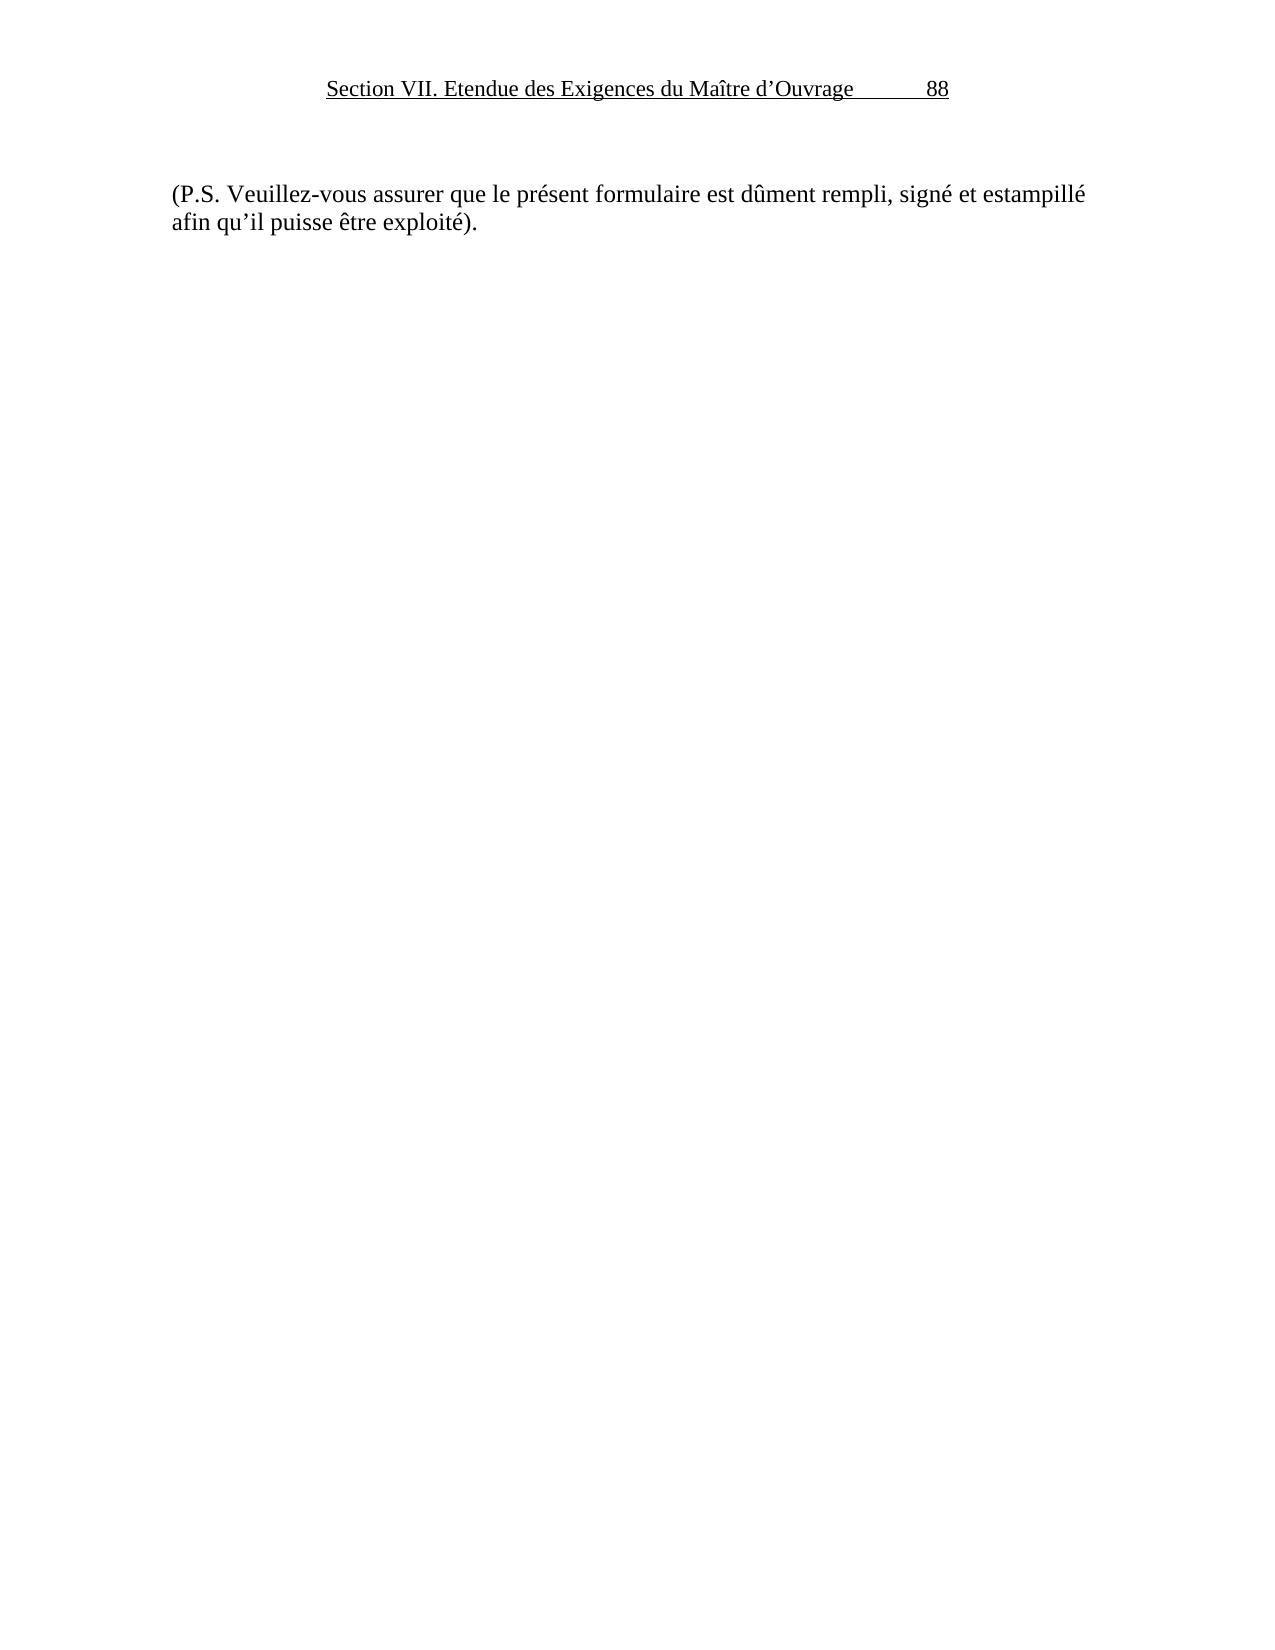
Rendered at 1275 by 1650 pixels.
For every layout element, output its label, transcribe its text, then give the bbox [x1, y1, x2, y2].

text (P.S. Veuillez-vous assurer que le présent formulaire est dûment rempli, signé et estampillé afin qu’il puisse être exploité). [172, 179, 1125, 236]
